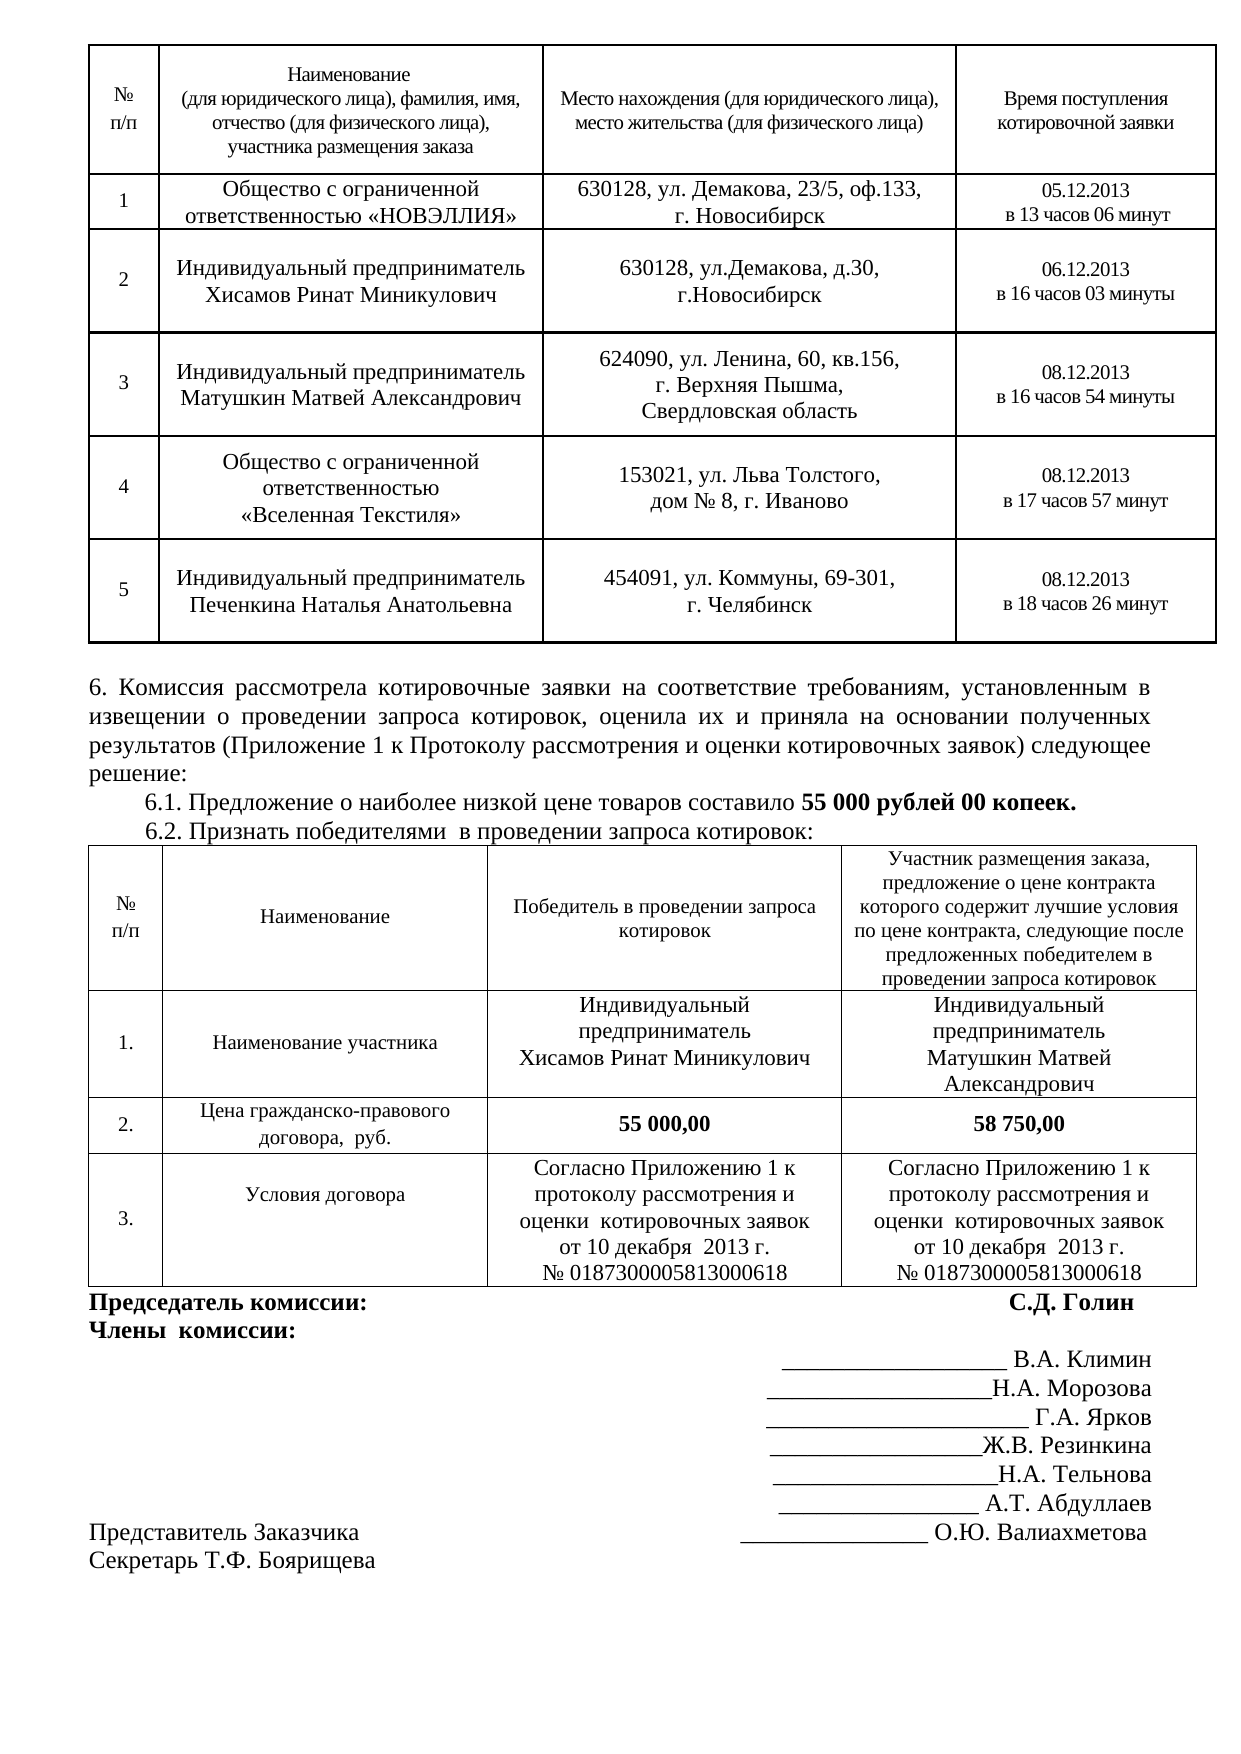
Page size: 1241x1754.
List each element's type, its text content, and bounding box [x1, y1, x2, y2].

table_cell 153021, ул. Льва Толстого, дом № 8, г. Иваново [544, 437, 955, 538]
table_cell 08.12.2013 в 18 часов 26 минут [957, 540, 1215, 641]
table_cell 08.12.2013 в 16 часов 54 минуты [957, 334, 1215, 435]
table_cell 5 [90, 540, 158, 641]
table_cell Индивидуальный предприниматель Хисамов Ринат Миникулович [488, 991, 841, 1097]
table_cell 630128, ул. Демакова, 23/5, оф.133, г. Новосибирск [544, 175, 955, 228]
table_cell 58 750,00 [842, 1098, 1196, 1153]
table_cell 4 [90, 437, 158, 538]
table_cell Согласно Приложению 1 к протоколу рассмотрения и оценки котировочных заявок от 10 декабря 2013 г. № 0187300005813000618 [488, 1154, 841, 1286]
text _________________Ж.В. Резинкина [89, 1431, 1152, 1459]
table_cell Индивидуальный предприниматель Хисамов Ринат Миникулович [160, 230, 542, 331]
text Представитель Заказчика _______________ О.Ю. Валиахметова [89, 1517, 1152, 1546]
table_header Наименование (для юридического лица), фамилия, имя, отчество (для физического лица), участника размещения заказа [160, 46, 542, 173]
table_header Место нахождения (для юридического лица), место жительства (для физического лица) [544, 46, 955, 173]
text Секретарь Т.Ф. Боярищева [89, 1546, 1152, 1574]
table_cell 08.12.2013 в 17 часов 57 минут [957, 437, 1215, 538]
table_header Наименование [163, 846, 487, 990]
text 6. Комиссия рассмотрела котировочные заявки на соответствие требованиям, установленным в извещении о проведении запроса котировок, оценила их и приняла на основании полученных результатов (Приложение 1 к Протоколу рассмотрения и оценки котировочных заявок) следующее решение: [89, 672, 1152, 787]
table_cell Общество с ограниченной ответственностью «НОВЭЛЛИЯ» [160, 175, 542, 228]
table_cell Условия договора [163, 1154, 487, 1286]
table_cell 624090, ул. Ленина, 60, кв.156, г. Верхняя Пышма, Свердловская область [544, 334, 955, 435]
text Председатель комиссии: С.Д. Голин [89, 1287, 1152, 1316]
table_cell Индивидуальный предприниматель Матушкин Матвей Александрович [160, 334, 542, 435]
table_cell Наименование участника [163, 991, 487, 1097]
table_cell Цена гражданско-правового договора, руб. [163, 1098, 487, 1153]
table_cell 06.12.2013 в 16 часов 03 минуты [957, 230, 1215, 331]
text 6.1. Предложение о наиболее низкой цене товаров составило 55 000 рублей 00 копеек. [89, 787, 1152, 816]
table_cell Индивидуальный предприниматель Печенкина Наталья Анатольевна [160, 540, 542, 641]
table_header Участник размещения заказа, предложение о цене контракта которого содержит лучшие условия по цене контракта, следующие после предложенных победителем в проведении запроса котировок [842, 846, 1196, 990]
text __________________Н.А. Морозова [89, 1373, 1152, 1402]
table_cell 2. [89, 1098, 162, 1153]
table_header № п/п [90, 46, 158, 173]
text Члены комиссии: [89, 1316, 1152, 1344]
table_cell 3. [89, 1154, 162, 1286]
table_header Победитель в проведении запроса котировок [488, 846, 841, 990]
table_cell 1 [90, 175, 158, 228]
table_cell 3 [90, 334, 158, 435]
table_cell 2 [90, 230, 158, 331]
table_cell Согласно Приложению 1 к протоколу рассмотрения и оценки котировочных заявок от 10 декабря 2013 г. № 0187300005813000618 [842, 1154, 1196, 1286]
table_cell 630128, ул.Демакова, д.30, г.Новосибирск [544, 230, 955, 331]
text 6.2. Признать победителями в проведении запроса котировок: [89, 816, 1152, 845]
table_cell 55 000,00 [488, 1098, 841, 1153]
text __________________ В.А. Климин [89, 1344, 1152, 1373]
table_header Время поступления котировочной заявки [957, 46, 1215, 173]
table_cell 454091, ул. Коммуны, 69-301, г. Челябинск [544, 540, 955, 641]
text ________________ А.Т. Абдуллаев [89, 1488, 1152, 1517]
text __________________Н.А. Тельнова [89, 1459, 1152, 1488]
table_cell Общество с ограниченной ответственностью «Вселенная Текстиля» [160, 437, 542, 538]
table_cell Индивидуальный предприниматель Матушкин Матвей Александрович [842, 991, 1196, 1097]
text _____________________ Г.А. Ярков [89, 1402, 1152, 1431]
table_cell 1. [89, 991, 162, 1097]
table_cell 05.12.2013 в 13 часов 06 минут [957, 175, 1215, 228]
table_header № п/п [89, 846, 162, 990]
